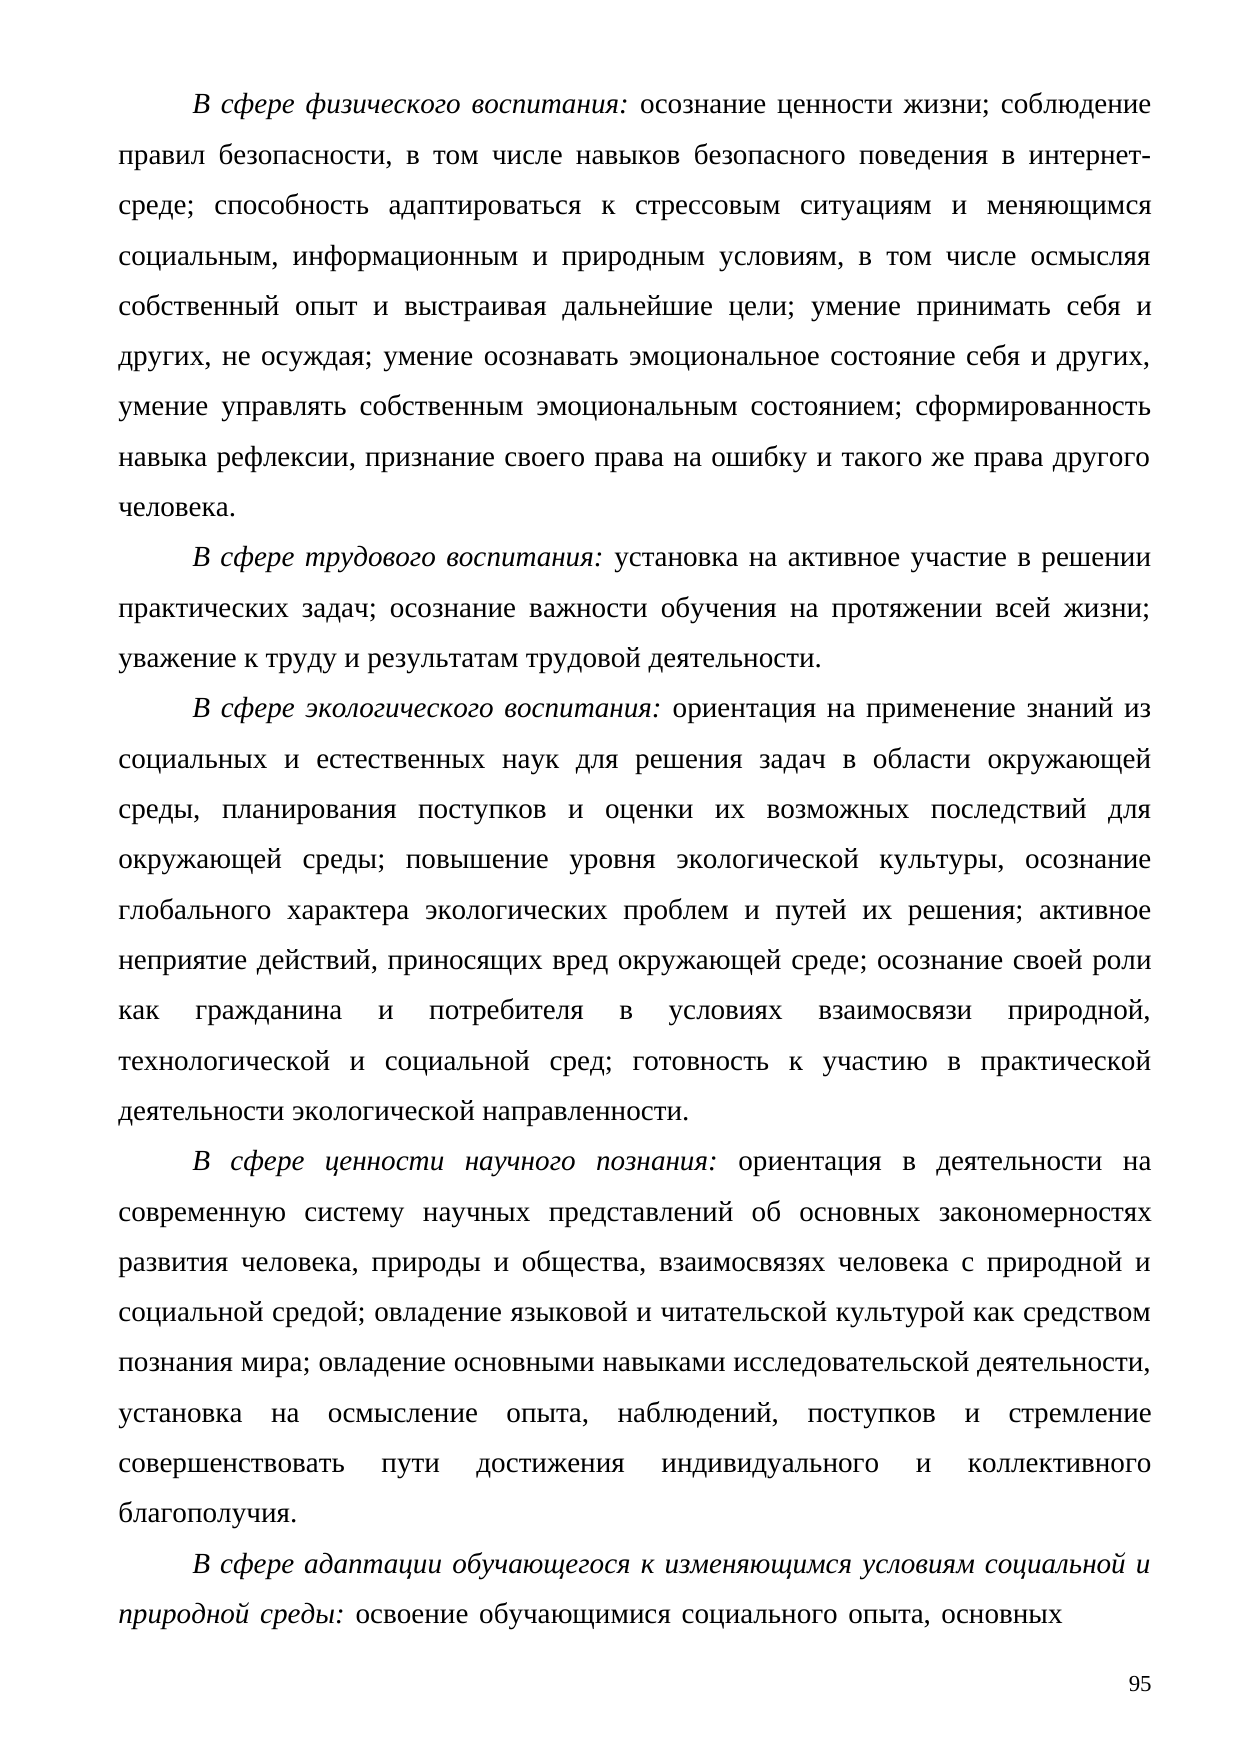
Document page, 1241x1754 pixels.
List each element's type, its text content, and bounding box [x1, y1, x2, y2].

text В сфере адаптации обучающегося к изменяющимся условиям социальной и природной среды: освоение обучающимися социального опыта, основных [118, 1546, 1151, 1630]
text В сфере ценности научного познания: ориентация в деятельности на современную систему научных представлений об основных закономерностях развития человека, природы и общества, взаимосвязях человека с природной и социальной средой; овладение языковой и читательской культурой как средством познания мира; овладение основными навыками исследовательской деятельности, установка на осмысление опыта, наблюдений, поступков и стремление совершенствовать пути достижения индивидуального и коллективного благополучия. [118, 1143, 1152, 1529]
text В сфере экологического воспитания: ориентация на применение знаний из социальных и естественных наук для решения задач в области окружающей среды, планирования поступков и оценки их возможных последствий для окружающей среды; повышение уровня экологической культуры, осознание глобального характера экологических проблем и путей их решения; активное неприятие действий, приносящих вред окружающей среде; осознание своей роли как гражданина и потребителя в условиях взаимосвязи природной, технологической и социальной сред; готовность к участию в практической деятельности экологической направленности. [118, 691, 1152, 1127]
text В сфере физического воспитания: осознание ценности жизни; соблюдение правил безопасности, в том числе навыков безопасного поведения в интернет- среде; способность адаптироваться к стрессовым ситуациям и меняющимся социальным, информационным и природным условиям, в том числе осмысляя собственный опыт и выстраивая дальнейшие цели; умение принимать себя и других, не осуждая; умение осознавать эмоциональное состояние себя и других, умение управлять собственным эмоциональным состоянием; сформированность навыка рефлексии, признание своего права на ошибку и такого же права другого человека. [118, 87, 1152, 523]
text В сфере трудового воспитания: установка на активное участие в решении практических задач; осознание важности обучения на протяжении всей жизни; уважение к труду и результатам трудовой деятельности. [118, 539, 1152, 674]
